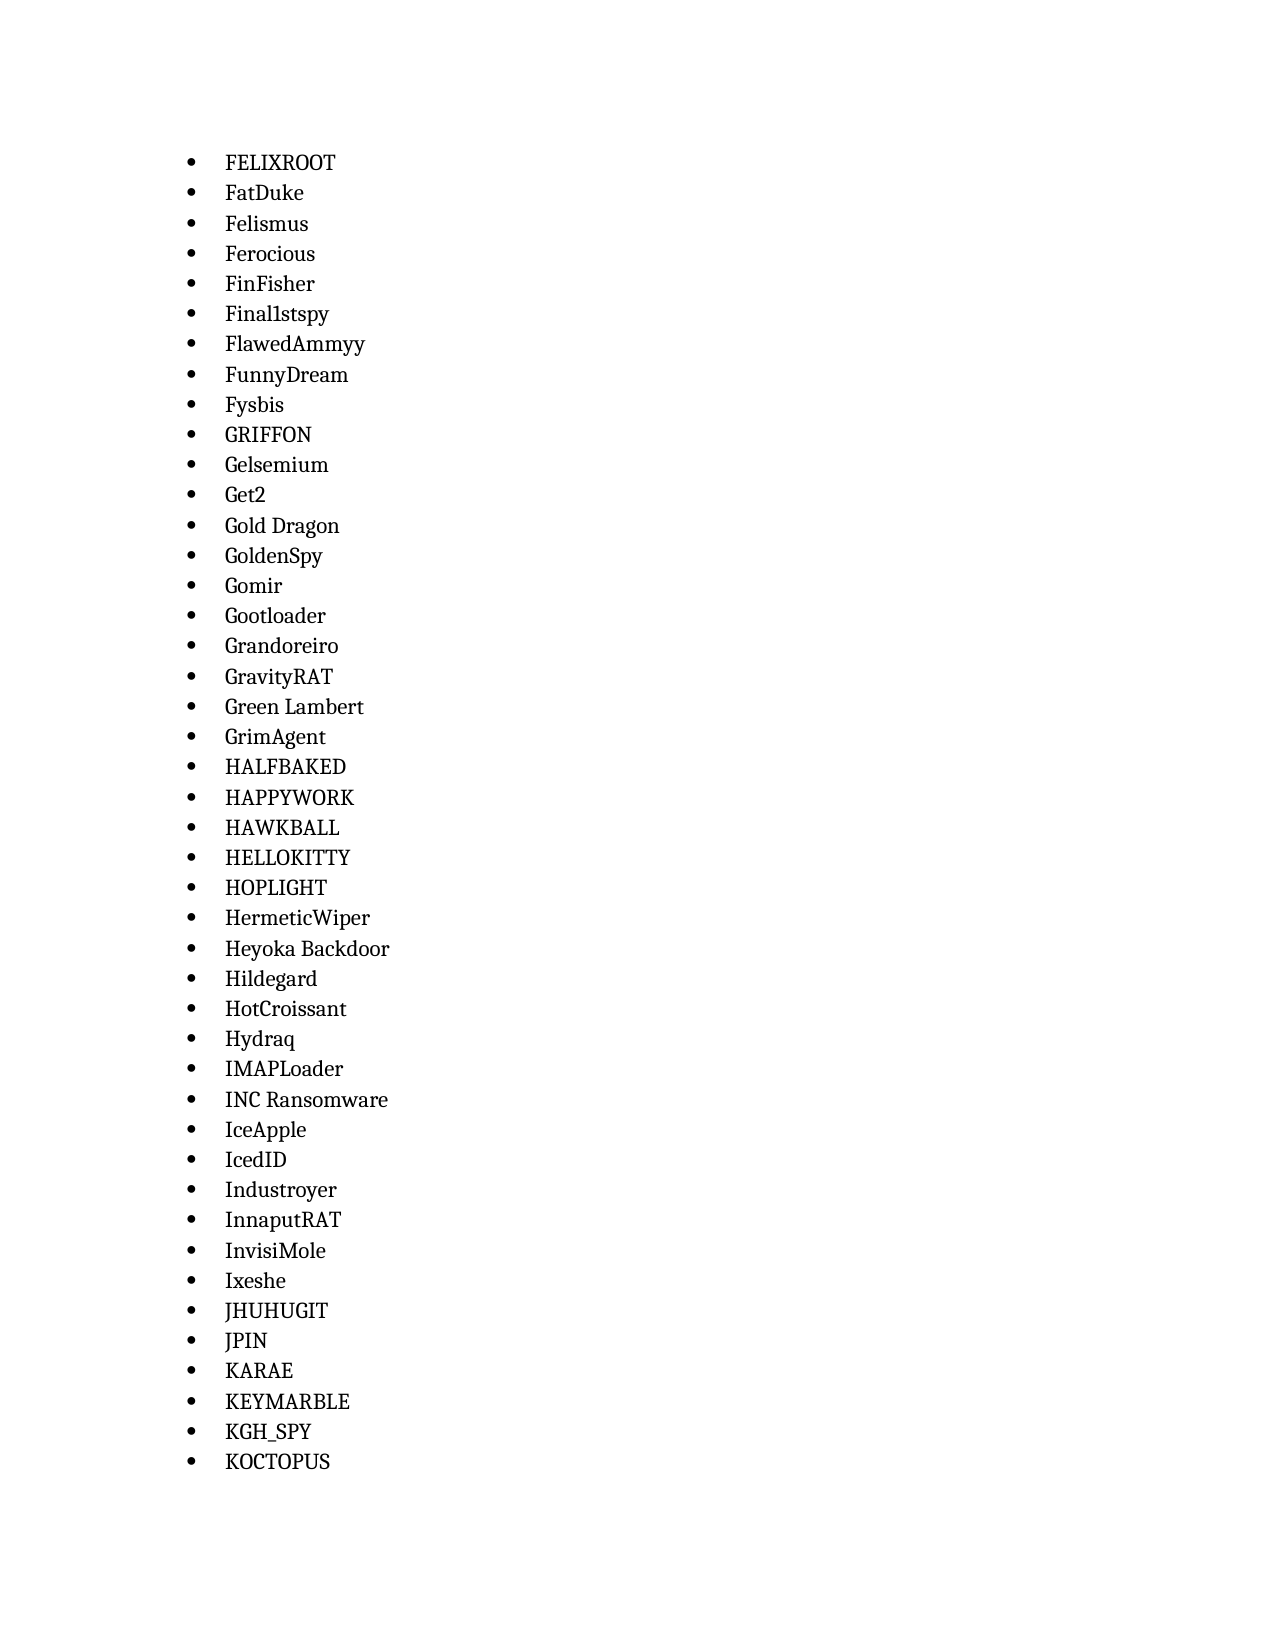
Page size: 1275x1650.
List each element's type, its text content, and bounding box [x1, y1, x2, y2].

list Gelsemium [187, 452, 1087, 478]
list Gomir [187, 573, 1087, 599]
list HAPPYWORK [187, 784, 1087, 811]
list FatDuke [187, 180, 1087, 207]
list HermeticWiper [187, 905, 1087, 932]
list HAWKBALL [187, 814, 1087, 841]
list HALFBAKED [187, 754, 1087, 781]
list JHUHUGIT [187, 1298, 1087, 1324]
list KARAE [187, 1358, 1087, 1385]
list Industroyer [187, 1177, 1087, 1203]
list Gootloader [187, 603, 1087, 629]
list GravityRAT [187, 663, 1087, 690]
list IMAPLoader [187, 1056, 1087, 1083]
list Gold Dragon [187, 512, 1087, 539]
list InnaputRAT [187, 1207, 1087, 1234]
list Grandoreiro [187, 633, 1087, 660]
list Fysbis [187, 392, 1087, 418]
list Heyoka Backdoor [187, 935, 1087, 962]
list GrimAgent [187, 724, 1087, 750]
list HELLOKITTY [187, 845, 1087, 871]
list Green Lambert [187, 694, 1087, 720]
list Final1stspy [187, 301, 1087, 327]
list Felismus [187, 210, 1087, 237]
list GRIFFON [187, 422, 1087, 448]
list Ixeshe [187, 1268, 1087, 1294]
list JPIN [187, 1328, 1087, 1354]
list IcedID [187, 1147, 1087, 1173]
list Hydraq [187, 1026, 1087, 1052]
list FinFisher [187, 271, 1087, 297]
list KOCTOPUS [187, 1449, 1087, 1475]
list FunnyDream [187, 361, 1087, 388]
list Get2 [187, 482, 1087, 509]
list KEYMARBLE [187, 1388, 1087, 1415]
list Hildegard [187, 966, 1087, 992]
list Ferocious [187, 241, 1087, 267]
list FELIXROOT [187, 150, 1087, 176]
list InvisiMole [187, 1237, 1087, 1264]
list HOPLIGHT [187, 875, 1087, 901]
list HotCroissant [187, 996, 1087, 1022]
list FlawedAmmyy [187, 331, 1087, 358]
list IceApple [187, 1117, 1087, 1143]
list GoldenSpy [187, 543, 1087, 569]
list INC Ransomware [187, 1086, 1087, 1113]
list KGH_SPY [187, 1419, 1087, 1445]
